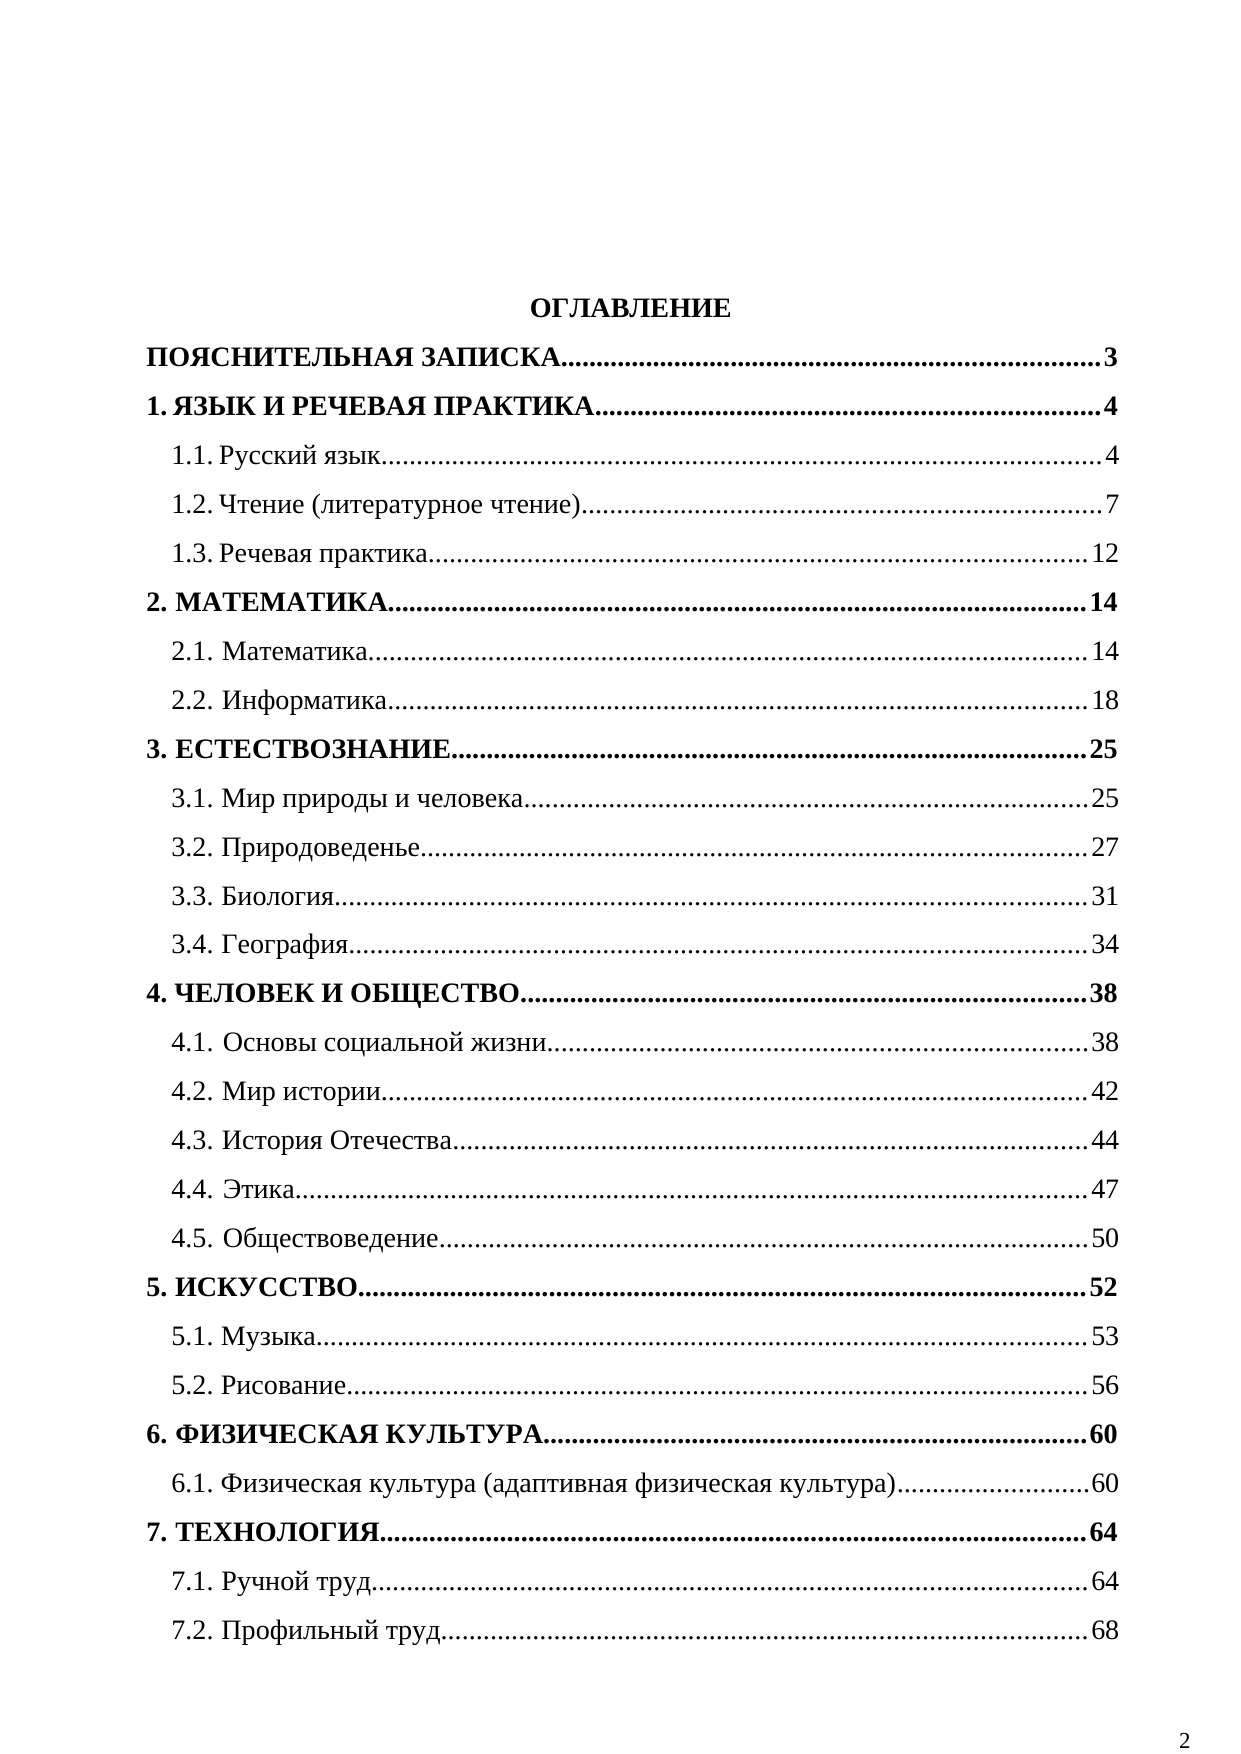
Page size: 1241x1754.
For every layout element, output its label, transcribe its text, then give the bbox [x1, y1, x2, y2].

text ПОЯСНИТЕЛЬНАЯ ЗАПИСКА 3 [146, 327, 1181, 376]
list Профильный труд 68 [171, 1600, 1181, 1649]
list Ручной труд 64 [171, 1551, 1181, 1600]
list Этика 47 [171, 1159, 1181, 1208]
list ЕСТЕСТВОЗНАНИЕ 25 [146, 719, 1181, 768]
list География 34 [171, 915, 1181, 964]
text 6.1. Физическая культура (адаптивная физическая культура) 60 [171, 1453, 1181, 1502]
list Чтение (литературное чтение) 7 [171, 474, 1181, 523]
list Информатика 18 [171, 670, 1181, 719]
list Речевая практика 12 [171, 523, 1181, 572]
list Природоведенье 27 [171, 817, 1181, 866]
list Рисование 56 [171, 1355, 1181, 1404]
list МАТЕМАТИКА 14 [146, 572, 1181, 621]
list ИСКУССТВО 52 [146, 1257, 1181, 1306]
list Русский язык 4 [171, 425, 1181, 474]
list Обществоведение 50 [171, 1208, 1181, 1257]
list Мир истории 42 [171, 1062, 1181, 1111]
list Биология 31 [171, 866, 1181, 915]
list ЯЗЫК И РЕЧЕВАЯ ПРАКТИКА 4 [146, 376, 1181, 425]
list ТЕХНОЛОГИЯ 64 [146, 1502, 1181, 1551]
subtitle ОГЛАВЛЕНИЕ [529, 229, 1181, 327]
list Мир природы и человека 25 [171, 768, 1181, 817]
list История Отечества 44 [171, 1111, 1181, 1159]
list Музыка 53 [171, 1306, 1181, 1355]
list Основы социальной жизни 38 [171, 1013, 1181, 1062]
list Математика 14 [171, 621, 1181, 670]
list ФИЗИЧЕСКАЯ КУЛЬТУРА 60 [146, 1404, 1181, 1453]
list ЧЕЛОВЕК И ОБЩЕСТВО 38 [146, 964, 1181, 1013]
